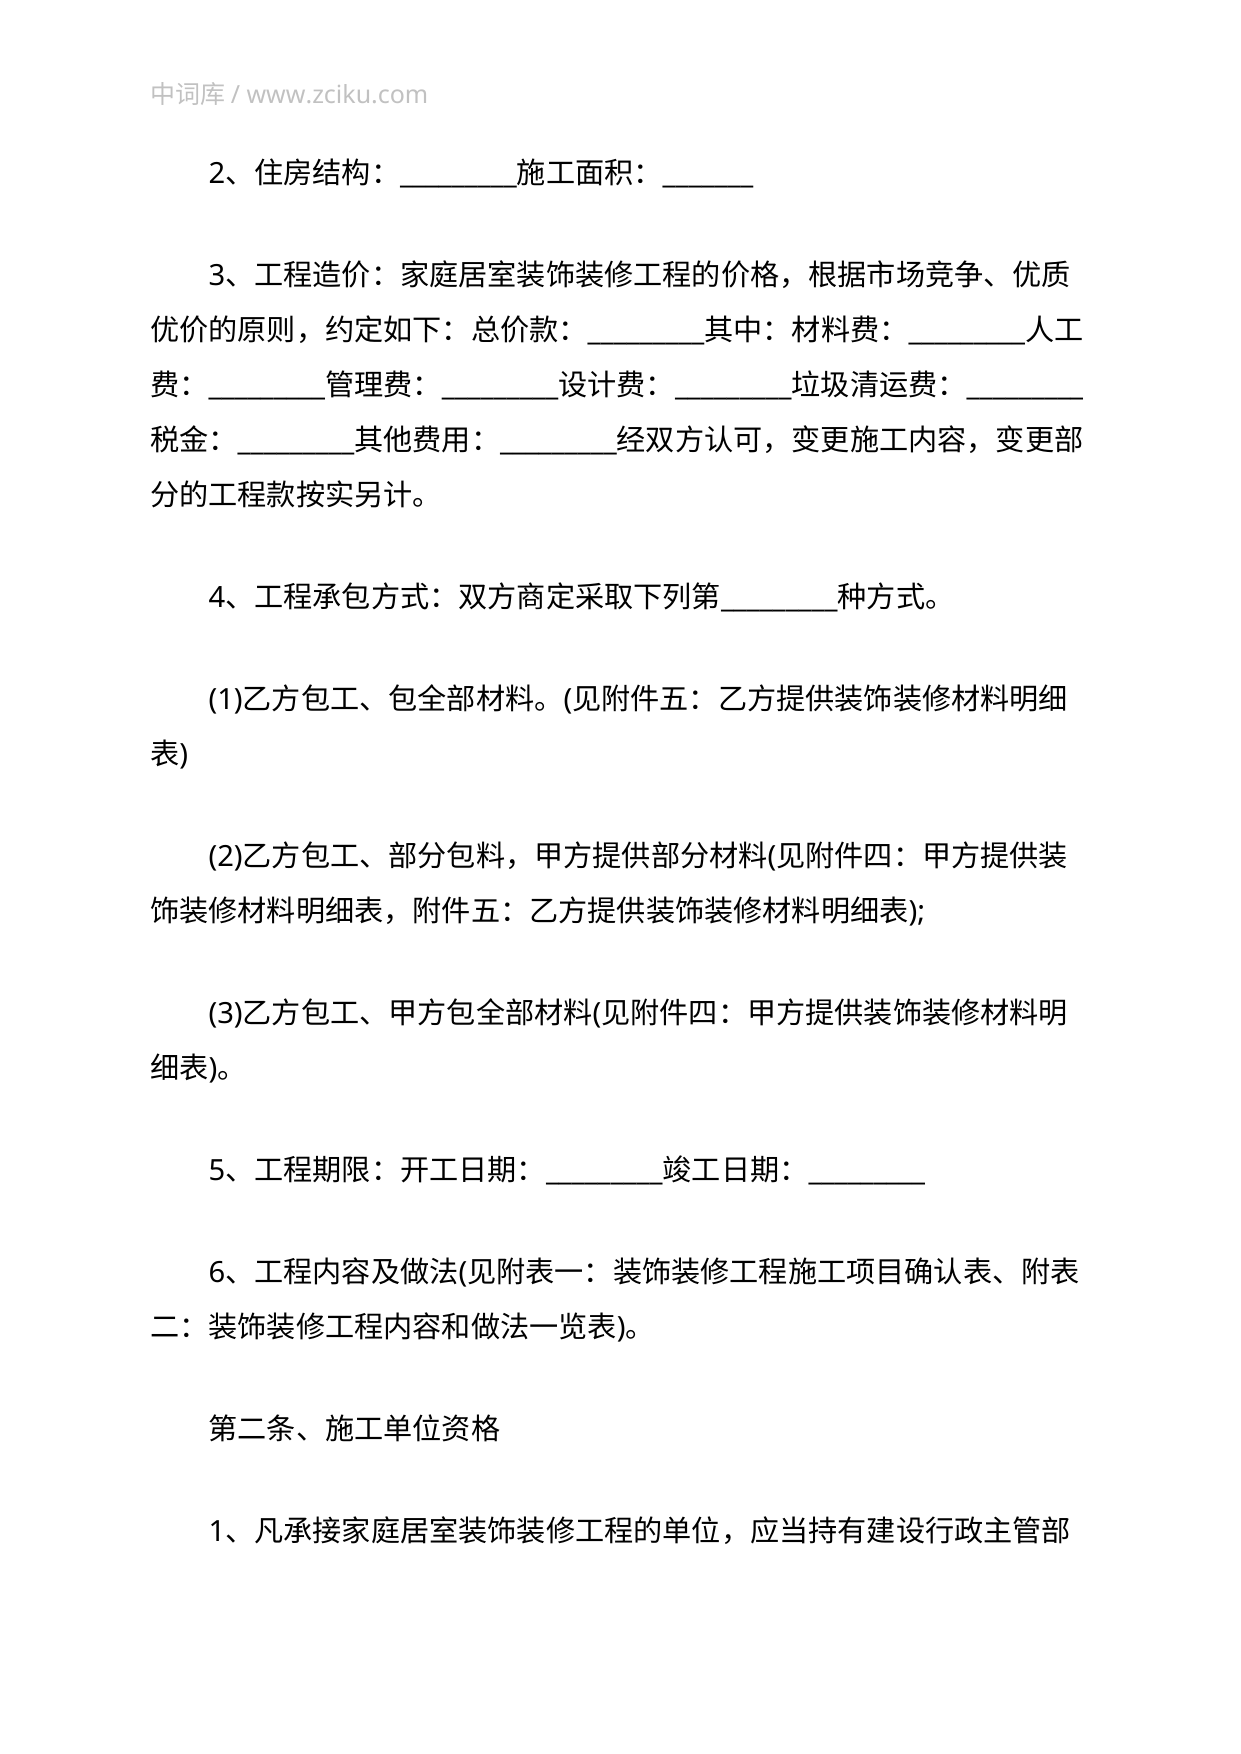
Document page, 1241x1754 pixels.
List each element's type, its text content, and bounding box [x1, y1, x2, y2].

text (3)乙方包工、甲方包全部材料(见附件四：甲方提供装饰装修材料明细表)。 [150, 990, 1090, 1087]
text (2)乙方包工、部分包料，甲方提供部分材料(见附件四：甲方提供装饰装修材料明细表，附件五：乙方提供装饰装修材料明细表); [150, 833, 1090, 930]
text 4、工程承包方式：双方商定采取下列第_________种方式。 [150, 574, 1090, 616]
text 3、工程造价：家庭居室装饰装修工程的价格，根据市场竞争、优质优价的原则，约定如下：总价款：_________其中：材料费：_________人工费：_________管理费：_________设计费：_________垃圾清运费：_________税金：_________其他费用：_________经双方认可，变更施工内容，变更部分的工程款按实另计。 [150, 252, 1090, 514]
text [150, 1507, 1090, 1550]
text (1)乙方包工、包全部材料。(见附件五：乙方提供装饰装修材料明细表) [150, 676, 1090, 773]
text 第二条、施工单位资格 [150, 1406, 1090, 1448]
text 6、工程内容及做法(见附表一：装饰装修工程施工项目确认表、附表二：装饰装修工程内容和做法一览表)。 [150, 1249, 1090, 1346]
text 2、住房结构：_________施工面积：_______ [150, 150, 1090, 192]
text 5、工程期限：开工日期：_________竣工日期：_________ [150, 1147, 1090, 1189]
